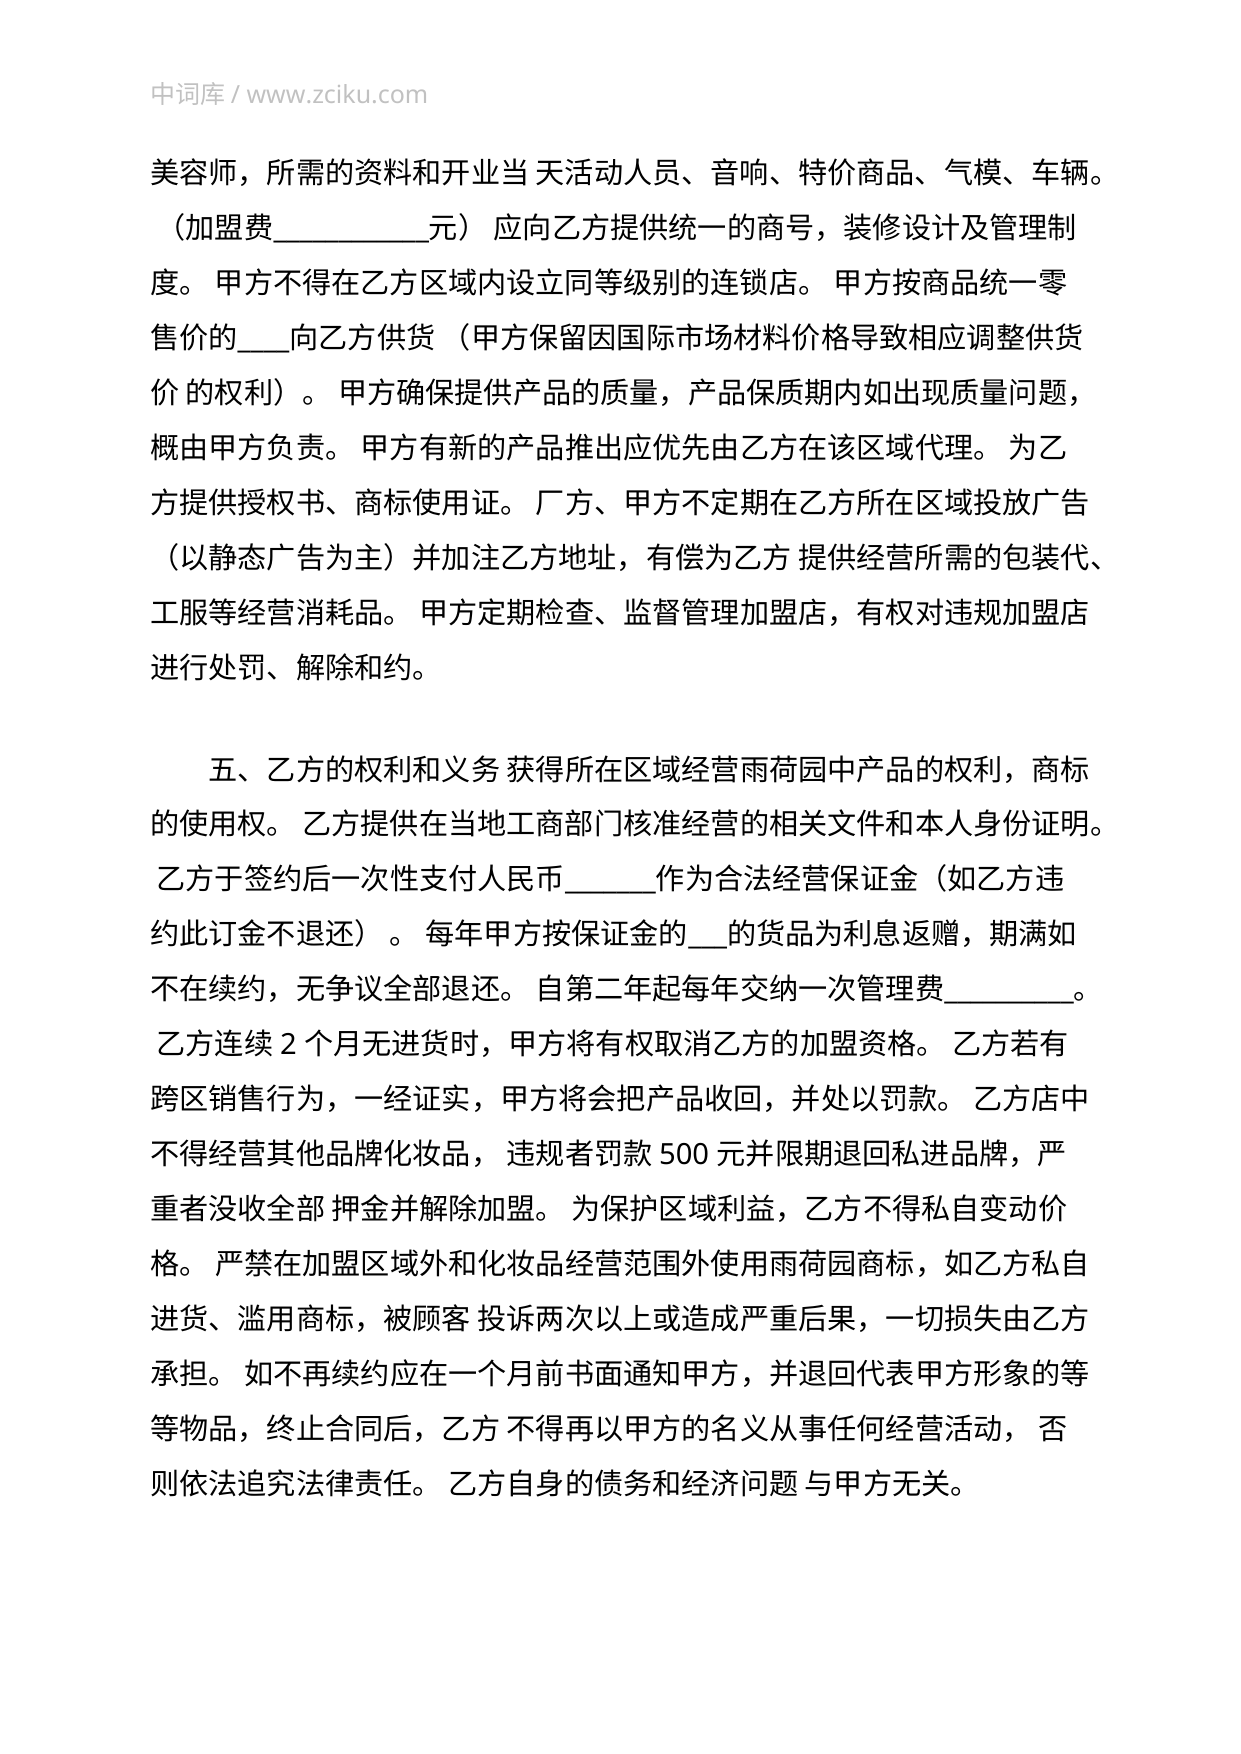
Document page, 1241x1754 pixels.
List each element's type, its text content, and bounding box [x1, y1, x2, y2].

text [150, 150, 1090, 687]
text 五、乙方的权利和义务 获得所在区域经营雨荷园中产品的权利，商标的使用权。 乙方提供在当地工商部门核准经营的相关文件和本人身份证明。 乙方于签约后一次性支付人民币_______作为合法经营保证金（如乙方违约此订金不退还） 。 每年甲方按保证金的___的货品为利息返赠，期满如不在续约，无争议全部退还。 自第二年起每年交纳一次管理费__________。 乙方连续 2 个月无进货时，甲方将有权取消乙方的加盟资格。 乙方若有跨区销售行为，一经证实，甲方将会把产品收回，并处以罚款。 乙方店中不得经营其他品牌化妆品， 违规者罚款 500 元并限期退回私进品牌，严重者没收全部 押金并解除加盟。 为保护区域利益，乙方不得私自变动价格。 严禁在加盟区域外和化妆品经营范围外使用雨荷园商标，如乙方私自进货、滥用商标，被顾客 投诉两次以上或造成严重后果，一切损失由乙方承担。 如不再续约应在一个月前书面通知甲方，并退回代表甲方形象的等等物品，终止合同后，乙方 不得再以甲方的名义从事任何经营活动， 否则依法追究法律责任。 乙方自身的债务和经济问题 与甲方无关。 [150, 746, 1090, 1502]
